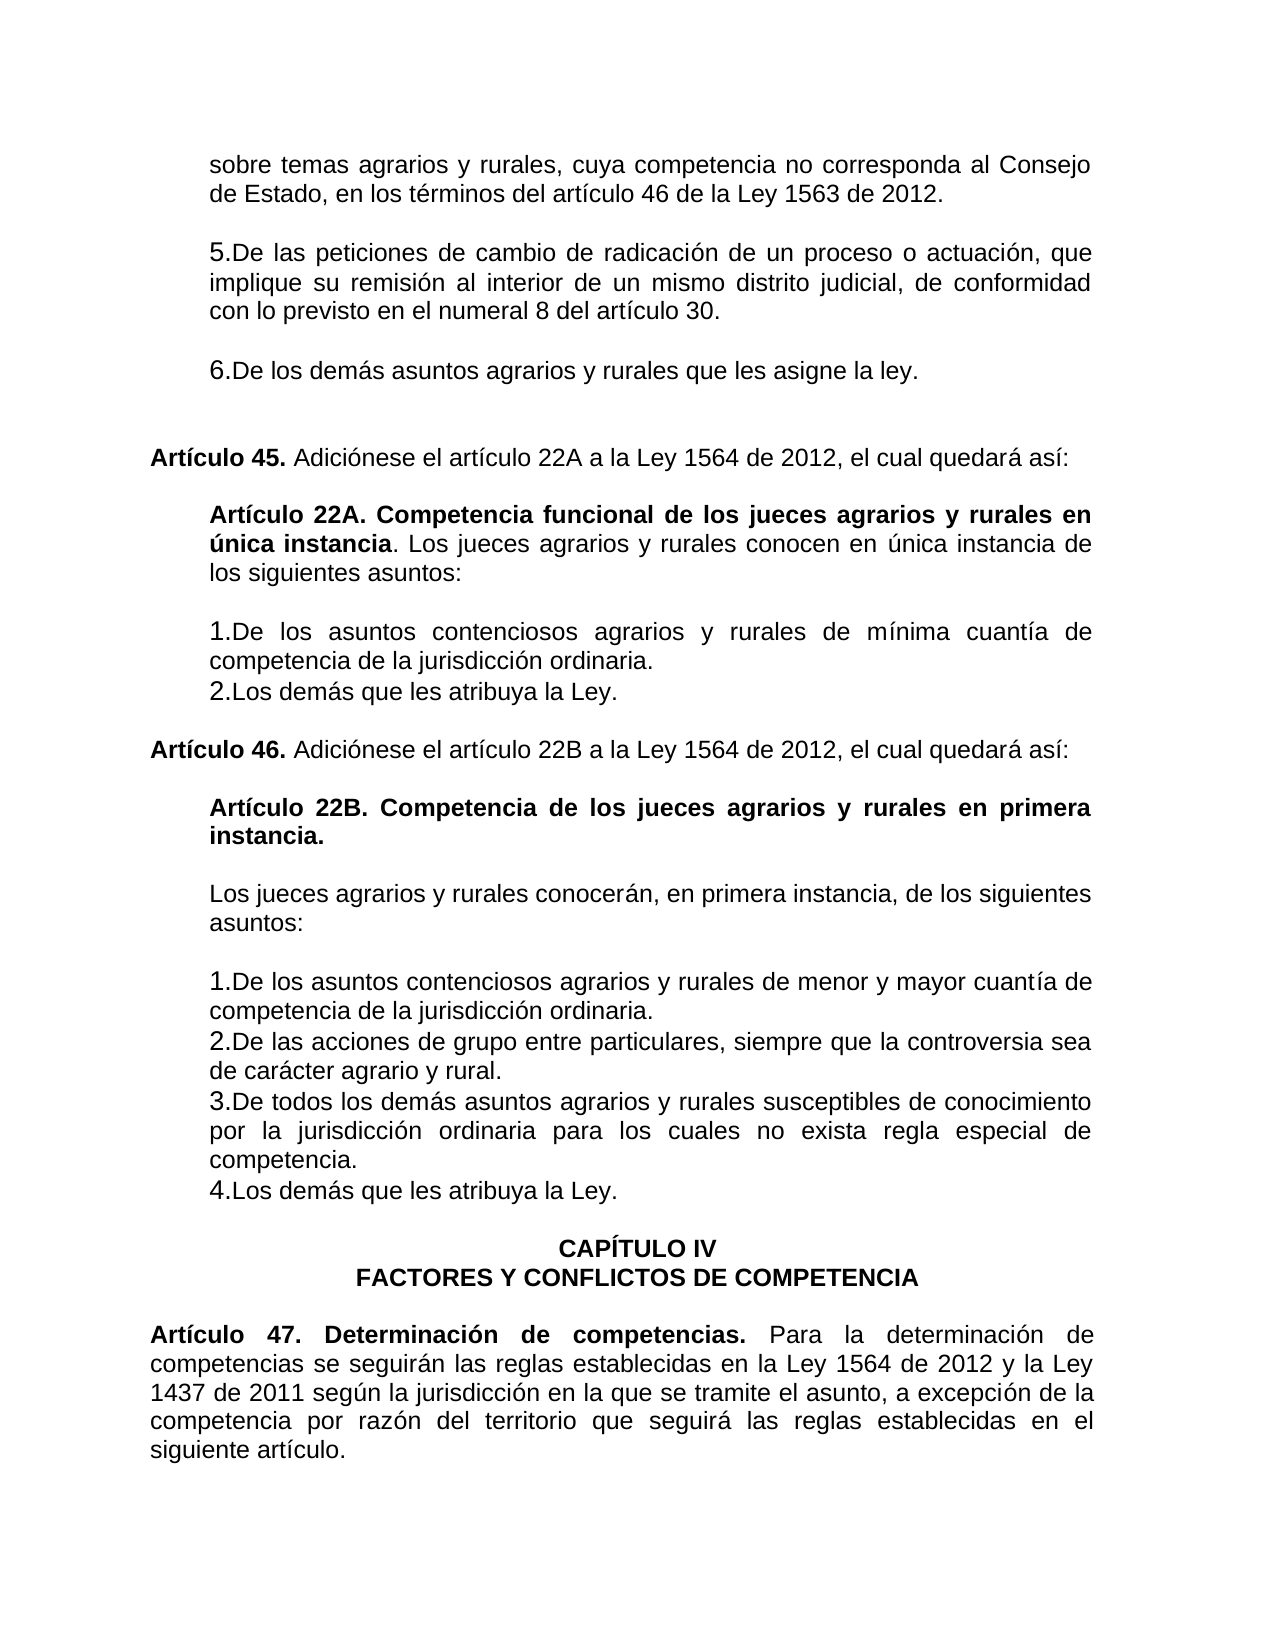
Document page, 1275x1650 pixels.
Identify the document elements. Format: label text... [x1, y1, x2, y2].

list Los demás que les atribuya la Ley. [209, 675, 1092, 706]
list De todos los demás asuntos agrarios y rurales susceptibles de conocimiento por la jurisdicción ordinaria para los cuales no exista regla especial de competencia. [209, 1085, 1092, 1174]
text Artículo 47. Determinación de competencias. Para la determinación de competencias se seguirán las reglas establecidas en la Ley 1564 de 2012 y la Ley 1437 de 2011 según la jurisdicción en la que se tramite el asunto, a excepción de la competencia por razón del territorio que seguirá las reglas establecidas en el siguiente artículo. [150, 1320, 1094, 1464]
text Los jueces agrarios y rurales conocerán, en primera instancia, de los siguientes asuntos: [209, 879, 1092, 936]
list De los asuntos contenciosos agrarios y rurales de menor y mayor cuantía de competencia de la jurisdicción ordinaria. [209, 965, 1092, 1025]
list De los demás asuntos agrarios y rurales que les asigne la ley. [209, 354, 1092, 385]
text CAPÍTULO IV [150, 1234, 1125, 1262]
list De los asuntos contenciosos agrarios y rurales de mínima cuantía de competencia de la jurisdicción ordinaria. [209, 615, 1092, 675]
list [209, 150, 1092, 207]
text Artículo 45. Adiciónese el artículo 22A a la Ley 1564 de 2012, el cual quedará así: [150, 442, 1092, 471]
list De las peticiones de cambio de radicación de un proceso o actuación, que implique su remisión al interior de un mismo distrito judicial, de conformidad con lo previsto en el numeral 8 del artículo 30. [209, 236, 1092, 325]
text Artículo 46. Adiciónese el artículo 22B a la Ley 1564 de 2012, el cual quedará así: [150, 735, 1092, 764]
text Artículo 22B. Competencia de los jueces agrarios y rurales en primera instancia. [209, 792, 1092, 850]
list De las acciones de grupo entre particulares, siempre que la controversia sea de carácter agrario y rural. [209, 1025, 1092, 1085]
text FACTORES Y CONFLICTOS DE COMPETENCIA [150, 1262, 1125, 1291]
text Artículo 22A. Competencia funcional de los jueces agrarios y rurales en única instancia. Los jueces agrarios y rurales conocen en única instancia de los siguientes asuntos: [209, 500, 1092, 586]
list Los demás que les atribuya la Ley. [209, 1174, 1092, 1205]
